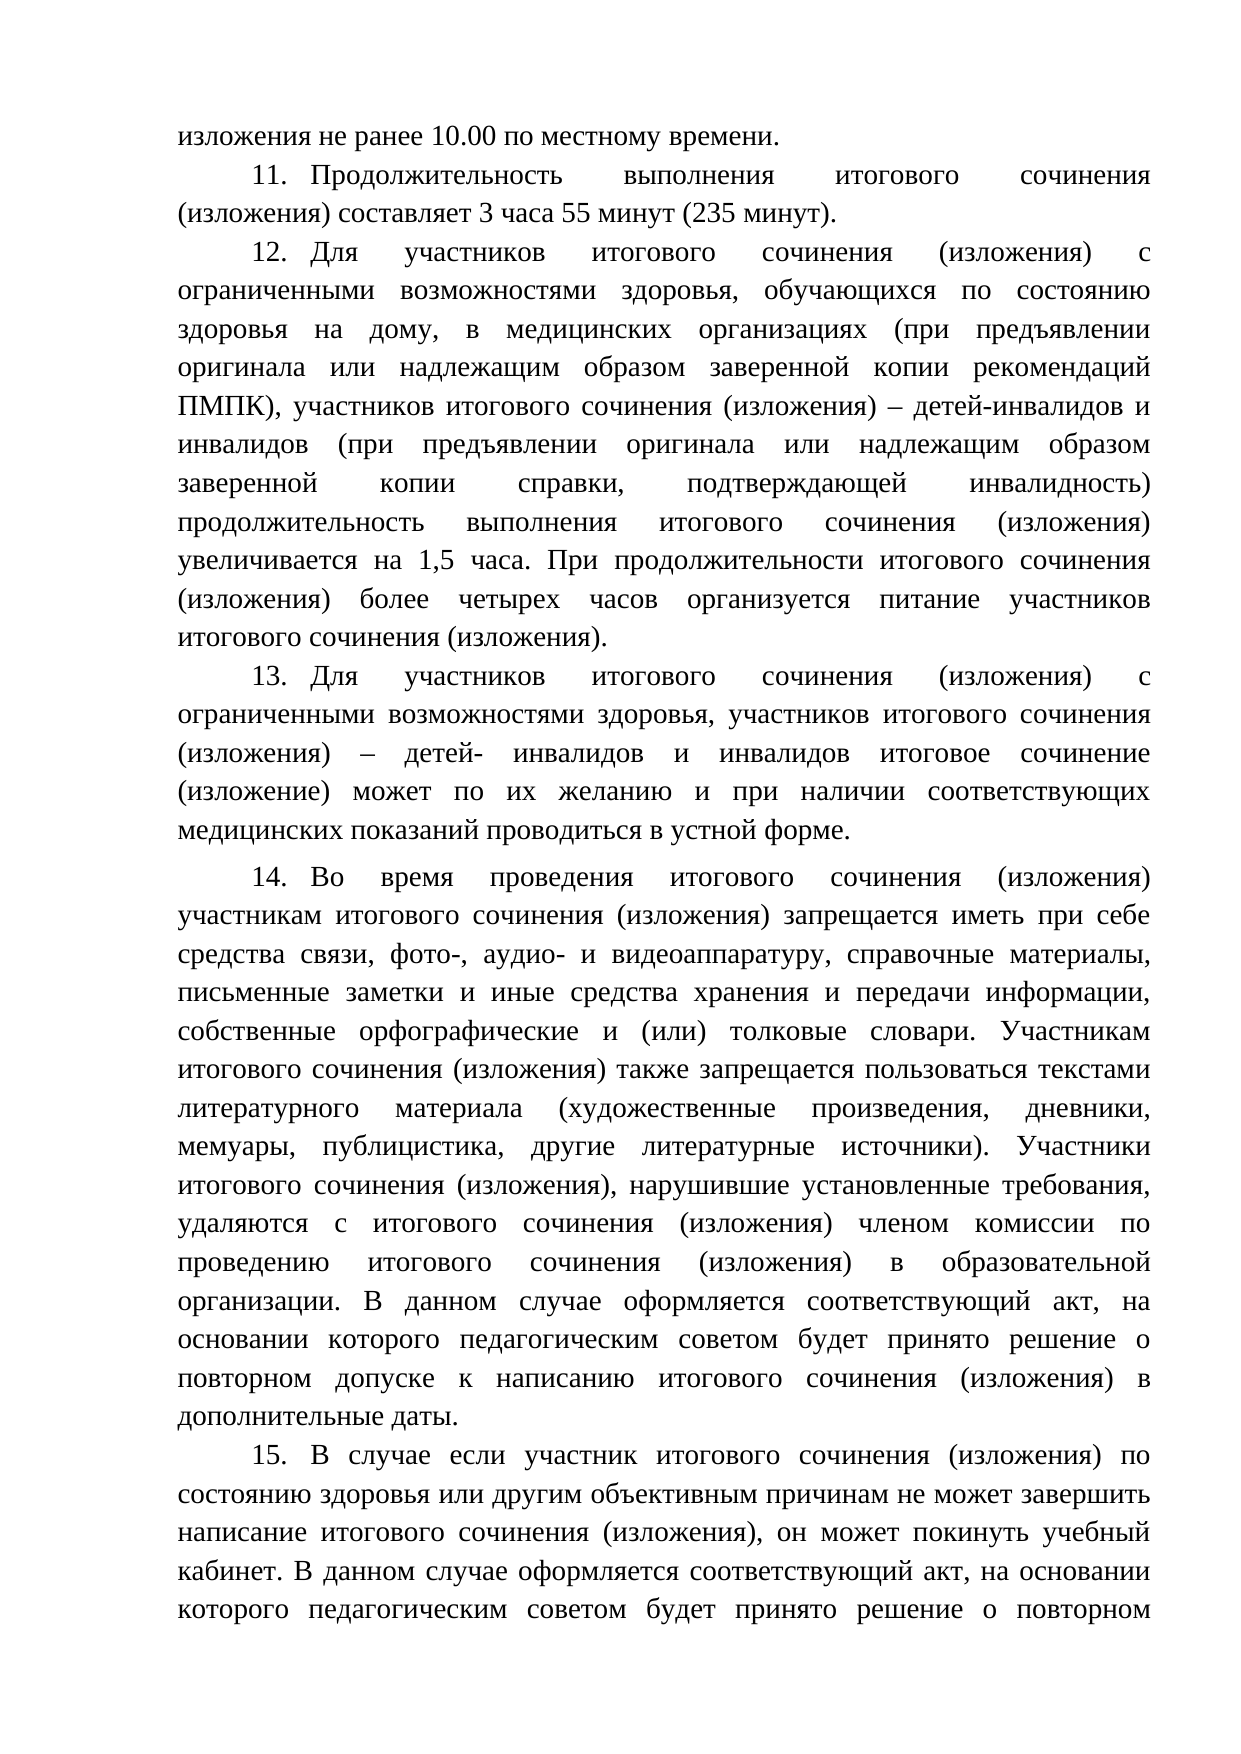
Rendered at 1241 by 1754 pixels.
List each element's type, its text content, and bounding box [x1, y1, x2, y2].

list Для участников итогового сочинения (изложения) с ограниченными возможностями здоровья, участников итогового сочинения (изложения) – детей- инвалидов и инвалидов итоговое сочинение (изложение) может по их желанию и при наличии соответствующих медицинских показаний проводиться в устной форме. [177, 658, 1151, 846]
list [177, 1437, 1151, 1625]
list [177, 118, 1151, 152]
list Для участников итогового сочинения (изложения) с ограниченными возможностями здоровья, обучающихся по состоянию здоровья на дому, в медицинских организациях (при предъявлении оригинала или надлежащим образом заверенной копии рекомендаций ПМПК), участников итогового сочинения (изложения) – детей-инвалидов и инвалидов (при предъявлении оригинала или надлежащим образом заверенной копии справки, подтверждающей инвалидность) продолжительность выполнения итогового сочинения (изложения) увеличивается на 1,5 часа. При продолжительности итогового сочинения (изложения) более четырех часов организуется питание участников итогового сочинения (изложения). [177, 234, 1151, 653]
list Продолжительность выполнения итогового сочинения (изложения) составляет 3 часа 55 минут (235 минут). [177, 157, 1151, 229]
list Во время проведения итогового сочинения (изложения) участникам итогового сочинения (изложения) запрещается иметь при себе средства связи, фото-, аудио- и видеоаппаратуру, справочные материалы, письменные заметки и иные средства хранения и передачи информации, собственные орфографические и (или) толковые словари. Участникам итогового сочинения (изложения) также запрещается пользоваться текстами литературного материала (художественные произведения, дневники, мемуары, публицистика, другие литературные источники). Участники итогового сочинения (изложения), нарушившие установленные требования, удаляются с итогового сочинения (изложения) членом комиссии по проведению итогового сочинения (изложения) в образовательной организации. В данном случае оформляется соответствующий акт, на основании которого педагогическим советом будет принято решение о повторном допуске к написанию итогового сочинения (изложения) в дополнительные даты. [177, 859, 1151, 1432]
